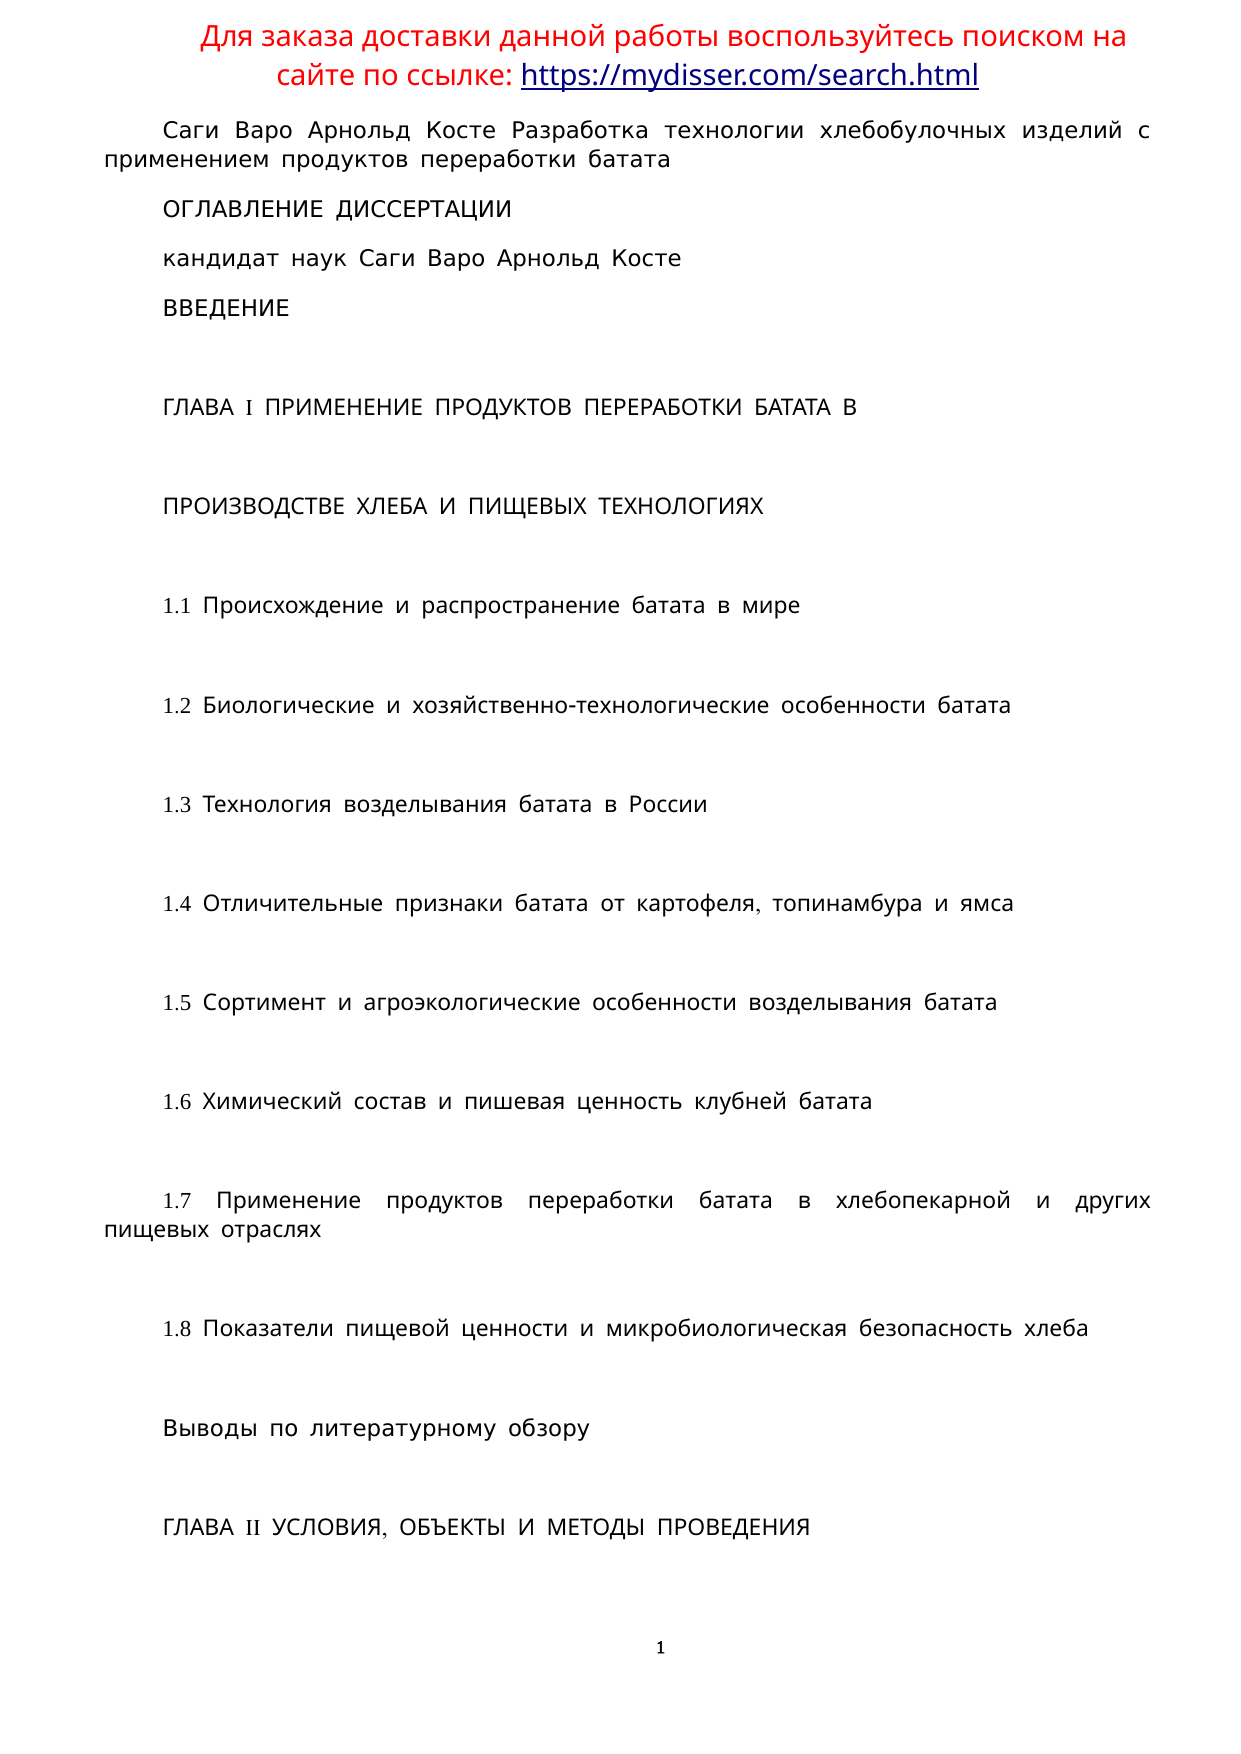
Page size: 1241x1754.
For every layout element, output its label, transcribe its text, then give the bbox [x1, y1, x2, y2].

text ГЛАВА II УСЛОВИЯ, ОБЪЕКТЫ И МЕТОДЫ ПРОВЕДЕНИЯ [103, 1511, 1152, 1540]
text 1.3 Технология возделывания батата в России [103, 788, 1152, 817]
text 1.7 Применение продуктов переработки батата в хлебопекарной и других пищевых отраслях [103, 1185, 1152, 1242]
text ВВЕДЕНИЕ [103, 292, 1152, 321]
text кандидат наук Саги Варо Арнольд Косте [103, 243, 1152, 272]
text ПРОИЗВОДСТВЕ ХЛЕБА И ПИЩЕВЫХ ТЕХНОЛОГИЯХ [103, 491, 1152, 519]
text 1.4 Отличительные признаки батата от картофеля, топинамбура и ямса [103, 887, 1152, 916]
text ГЛАВА I ПРИМЕНЕНИЕ ПРОДУКТОВ ПЕРЕРАБОТКИ БАТАТА В [103, 392, 1152, 420]
text 1.8 Показатели пищевой ценности и микробиологическая безопасность хлеба [103, 1313, 1152, 1342]
text Саги Варо Арнольд Косте Разработка технологии хлебобулочных изделий с применением продуктов переработки батата [103, 115, 1152, 172]
text 1.5 Сортимент и агроэкологические особенности возделывания батата [103, 987, 1152, 1015]
text Выводы по литературному обзору [103, 1412, 1152, 1441]
text 1.1 Происхождение и распространение батата в мире [103, 590, 1152, 619]
text 1.6 Химический состав и пишевая ценность клубней батата [103, 1086, 1152, 1114]
text 1.2 Биологические и хозяйственно-технологические особенности батата [103, 689, 1152, 718]
text ОГЛАВЛЕНИЕ ДИССЕРТАЦИИ [103, 193, 1152, 222]
